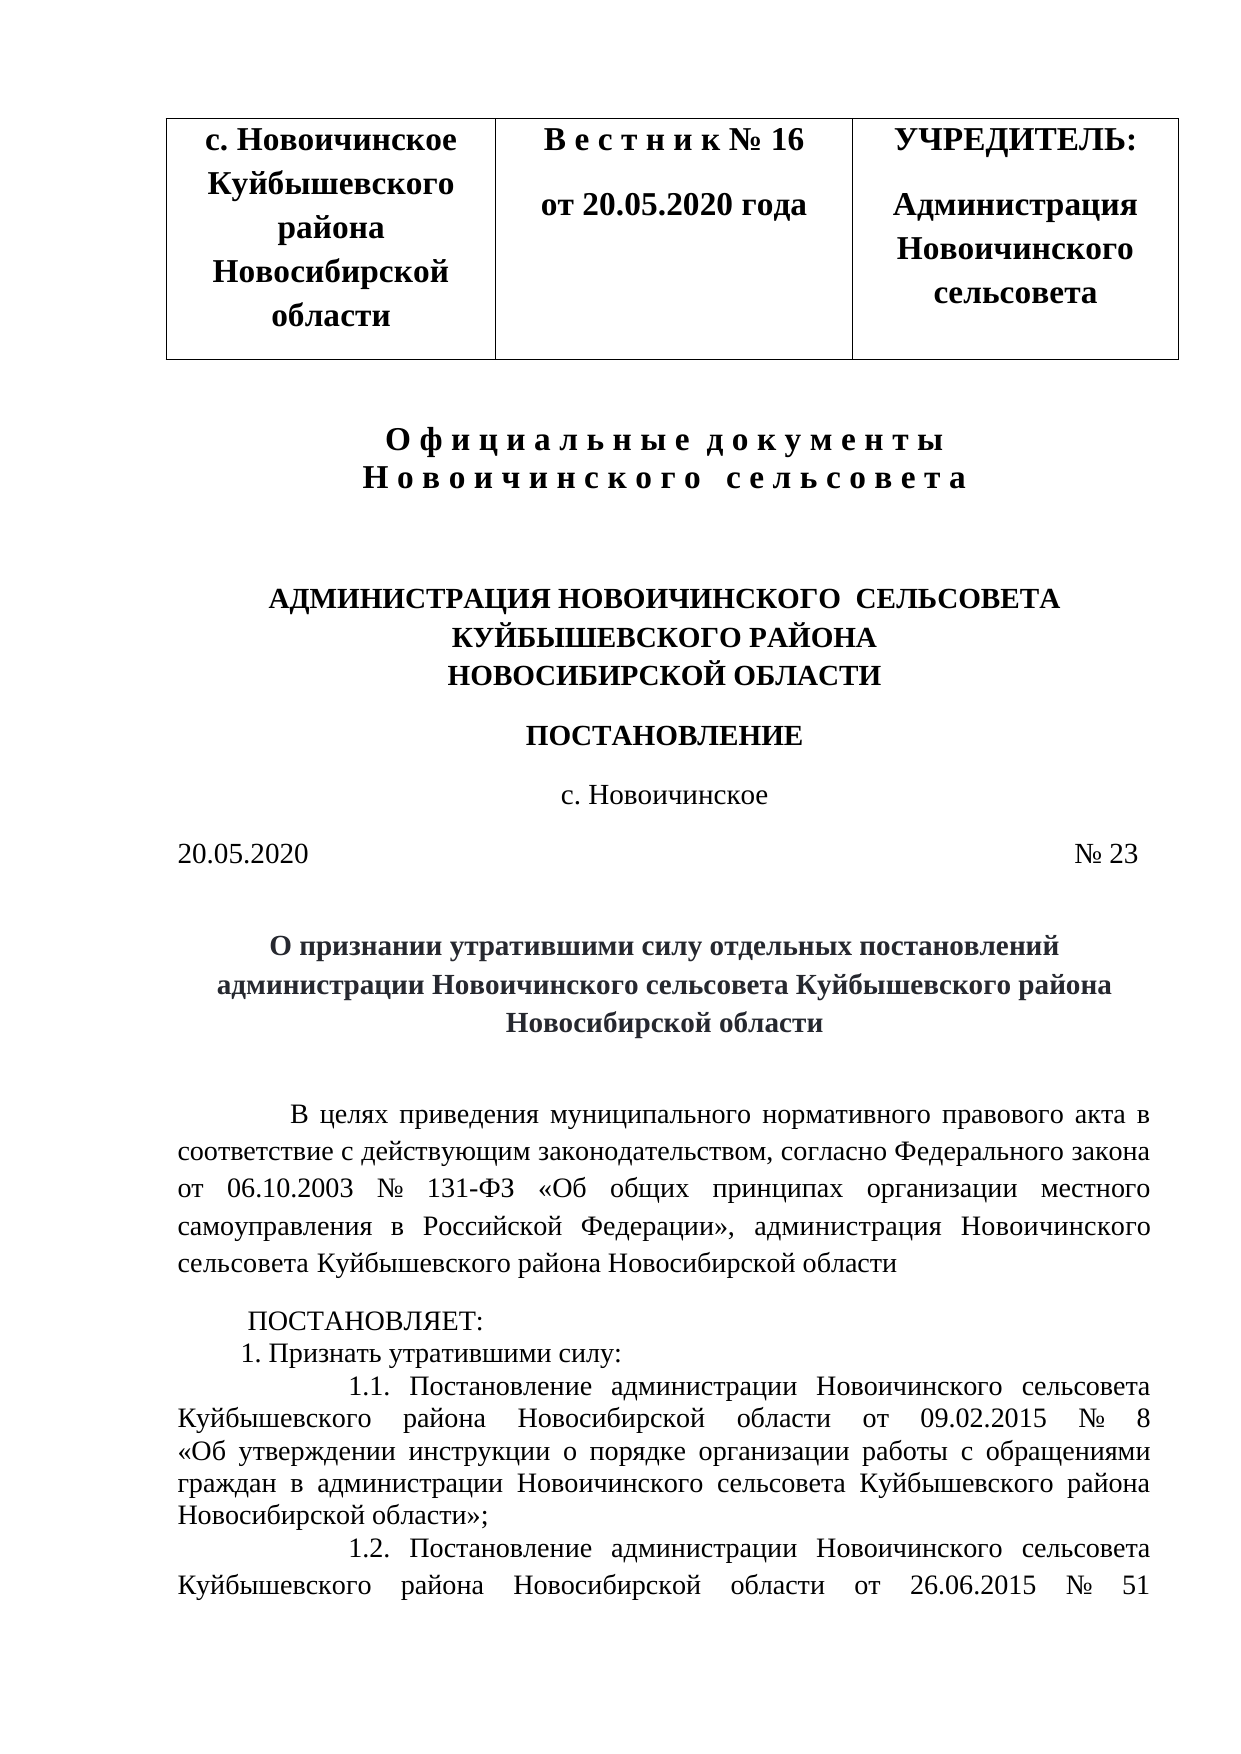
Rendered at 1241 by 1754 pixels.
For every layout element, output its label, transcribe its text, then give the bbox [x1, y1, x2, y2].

text 1.1. Постановление администрации Новоичинского сельсовета Куйбышевского района Новосибирской области от 09.02.2015 № 8 «Об утверждении инструкции о порядке организации работы с обращениями граждан в администрации Новоичинского сельсовета Куйбышевского района Новосибирской области»; [177, 1369, 1152, 1531]
text АДМИНИСТРАЦИЯ НОВОИЧИНСКОГО СЕЛЬСОВЕТА КУЙБЫШЕВСКОГО РАЙОНА НОВОСИБИРСКОЙ ОБЛАСТИ [177, 581, 1152, 692]
text 20.05.2020 № 23 [177, 837, 1152, 870]
table_header с. Новоичинское Куйбышевского района Новосибирской области [167, 119, 495, 358]
text ПОСТАНОВЛЕНИЕ [177, 718, 1152, 751]
table_header УЧРЕДИТЕЛЬ: Администрация Новоичинского сельсовета [853, 119, 1178, 358]
text О ф и ц и а л ь н ы е д о к у м е н т ы [177, 419, 1152, 457]
text О признании утратившими силу отдельных постановлений администрации Новоичинского сельсовета Куйбышевского района Новосибирской области [177, 928, 1152, 1039]
text с. Новоичинское [177, 777, 1152, 811]
text Н о в о и ч и н с к о г о с е л ь с о в е т а [177, 457, 1152, 496]
text 1. Признать утратившими силу: [177, 1336, 1152, 1369]
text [177, 1531, 1152, 1600]
text ПОСТАНОВЛЯЕТ: [177, 1304, 1152, 1336]
text В целях приведения муниципального нормативного правового акта в соответствие с действующим законодательством, согласно Федерального закона от 06.10.2003 № 131-ФЗ «Об общих принципах организации местного самоуправления в Российской Федерации», администрация Новоичинского сельсовета Куйбышевского района Новосибирской области [177, 1097, 1152, 1278]
table_header В е с т н и к № 16 от 20.05.2020 года [496, 119, 852, 358]
